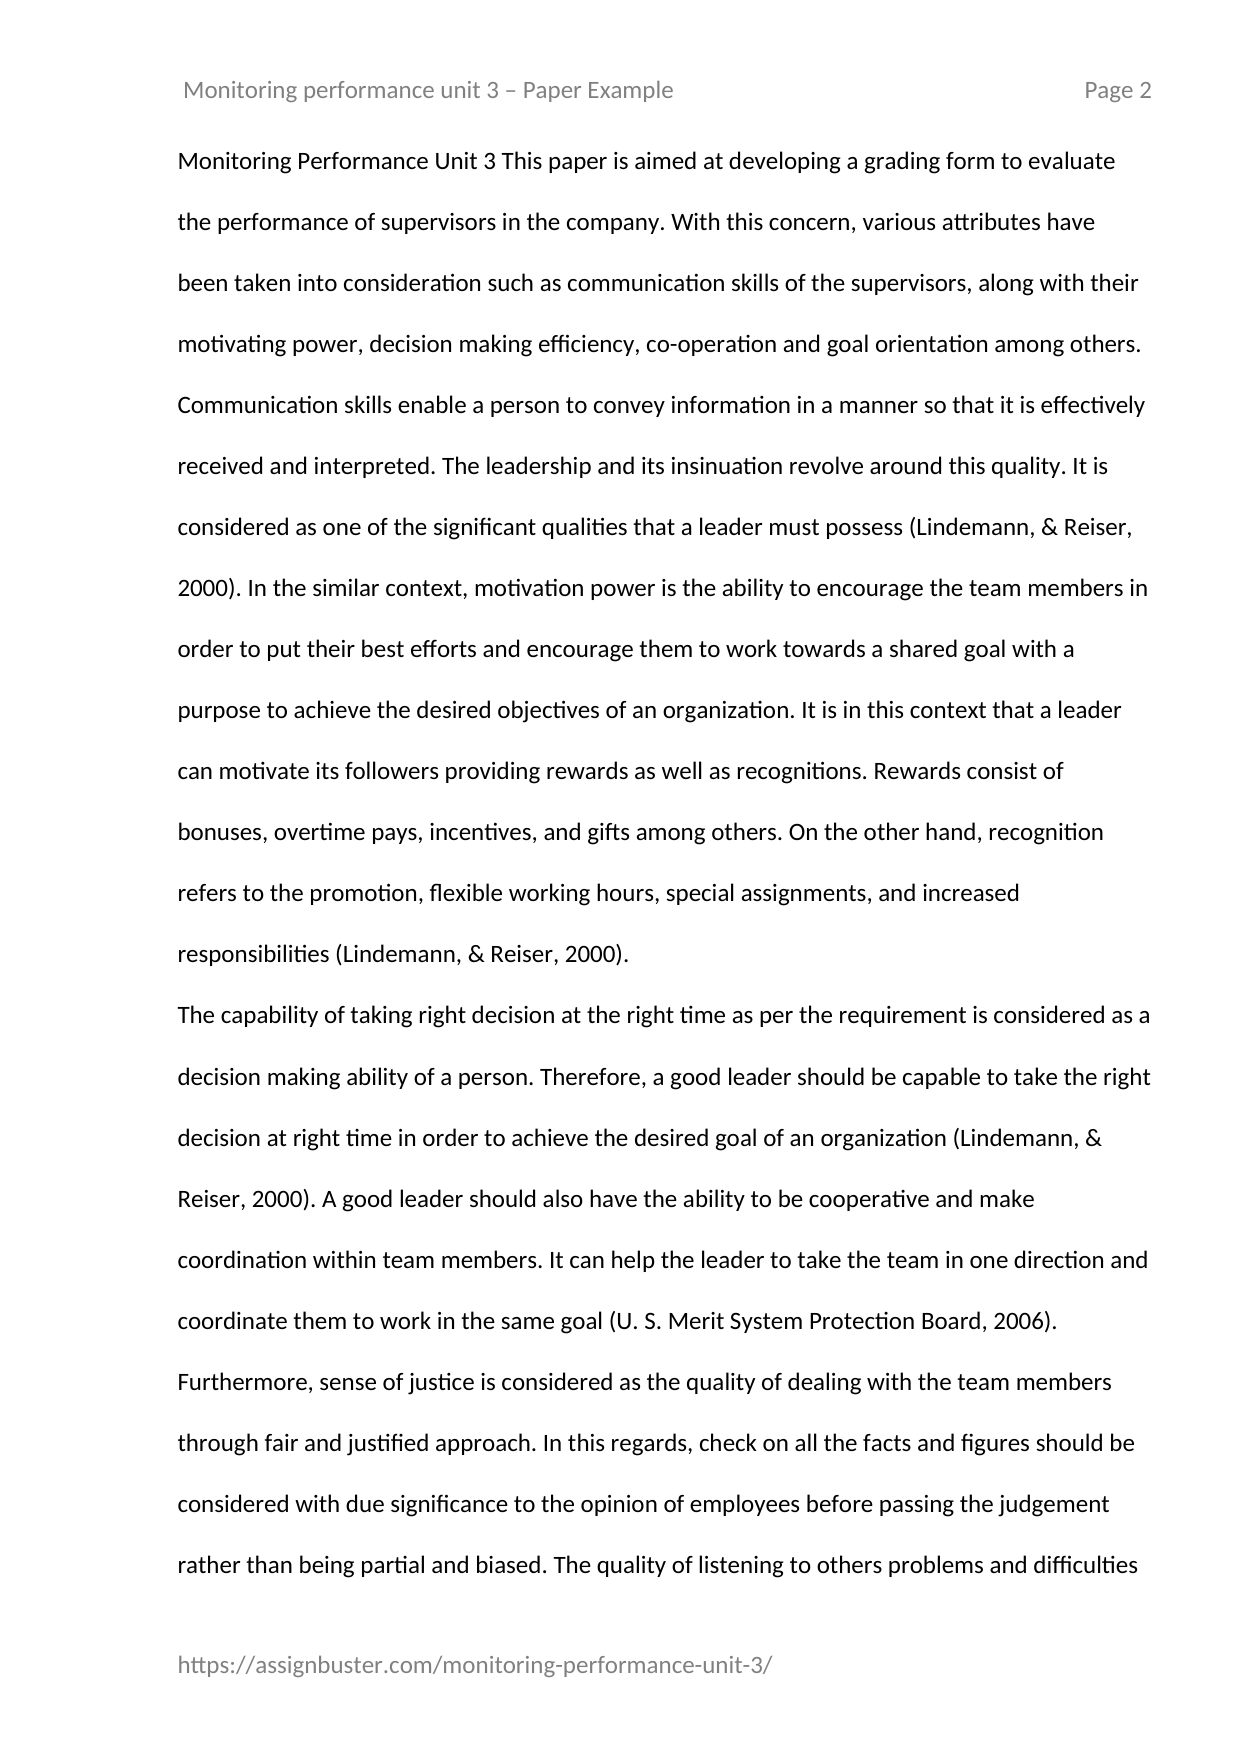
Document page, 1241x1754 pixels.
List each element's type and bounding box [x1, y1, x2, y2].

text [177, 145, 1152, 1579]
